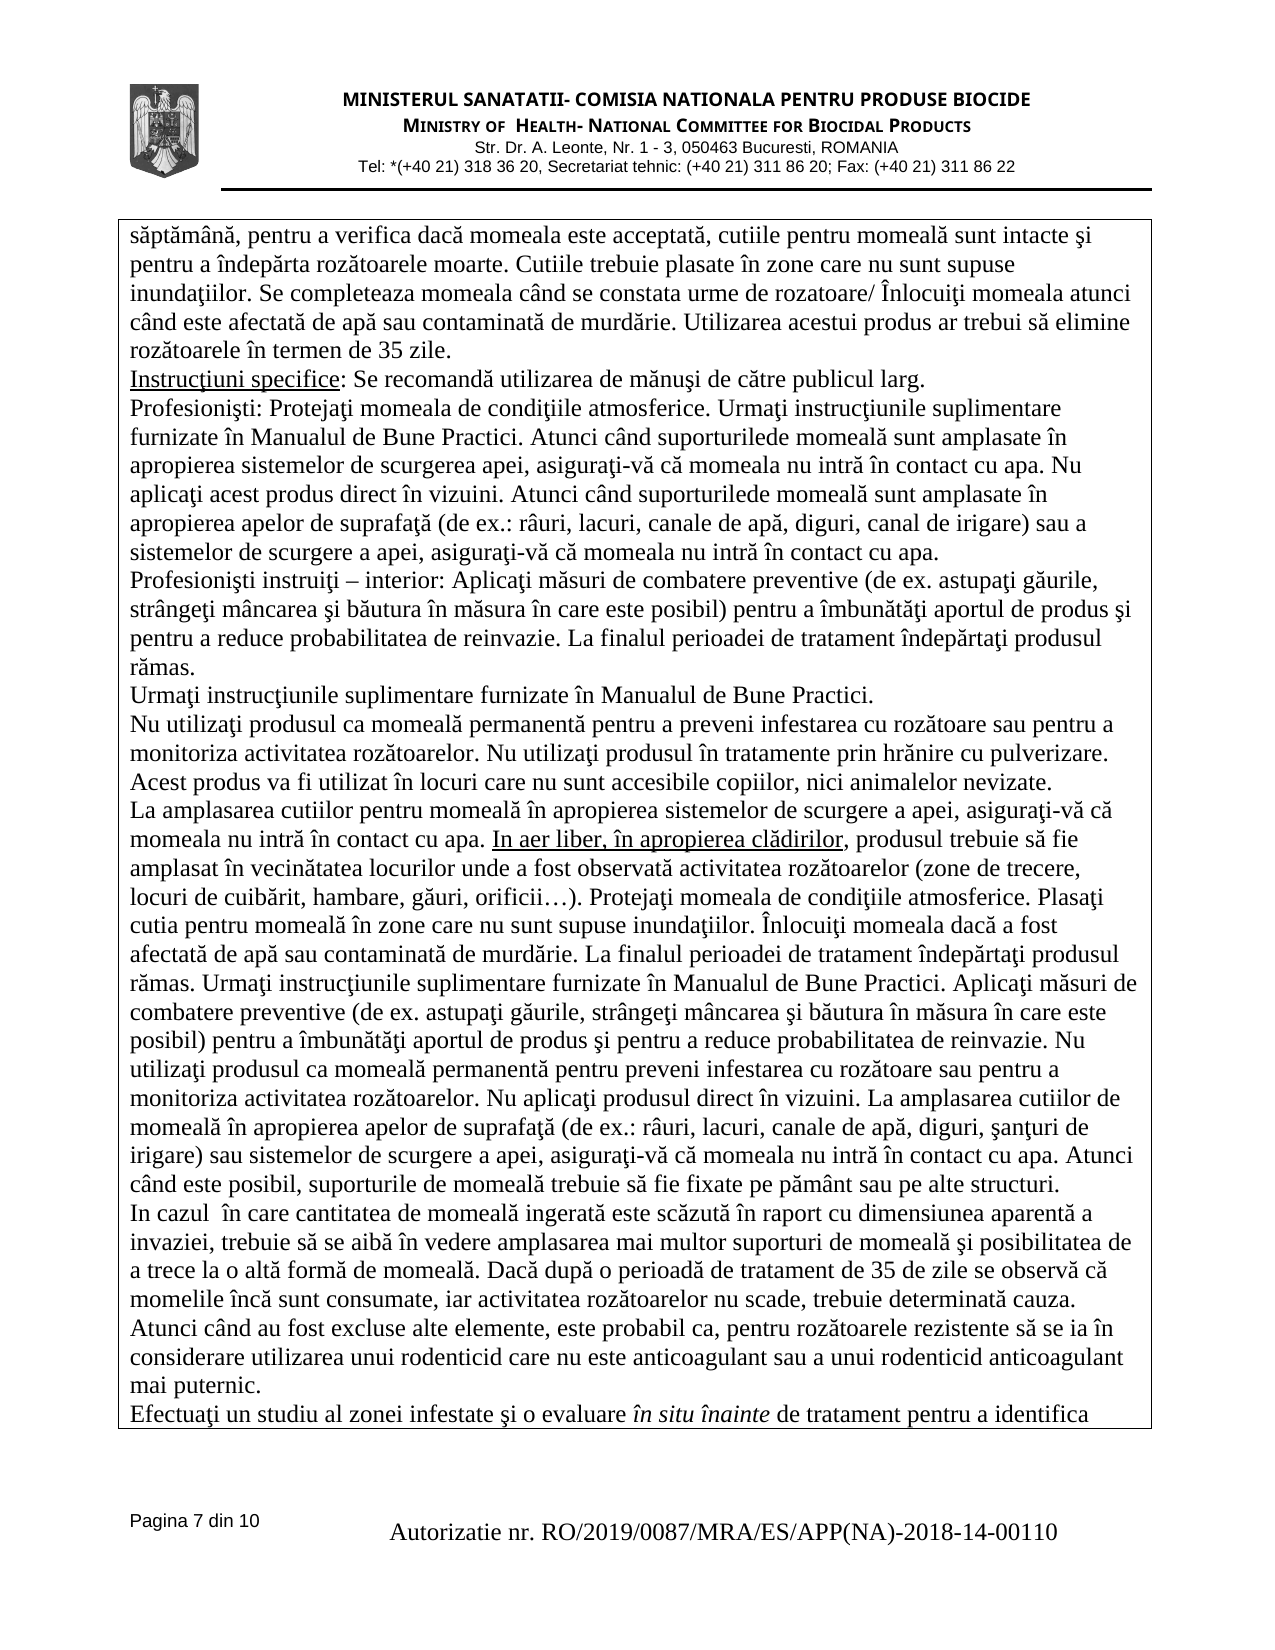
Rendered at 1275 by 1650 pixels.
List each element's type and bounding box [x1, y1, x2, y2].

table_header [119, 220, 1151, 1428]
